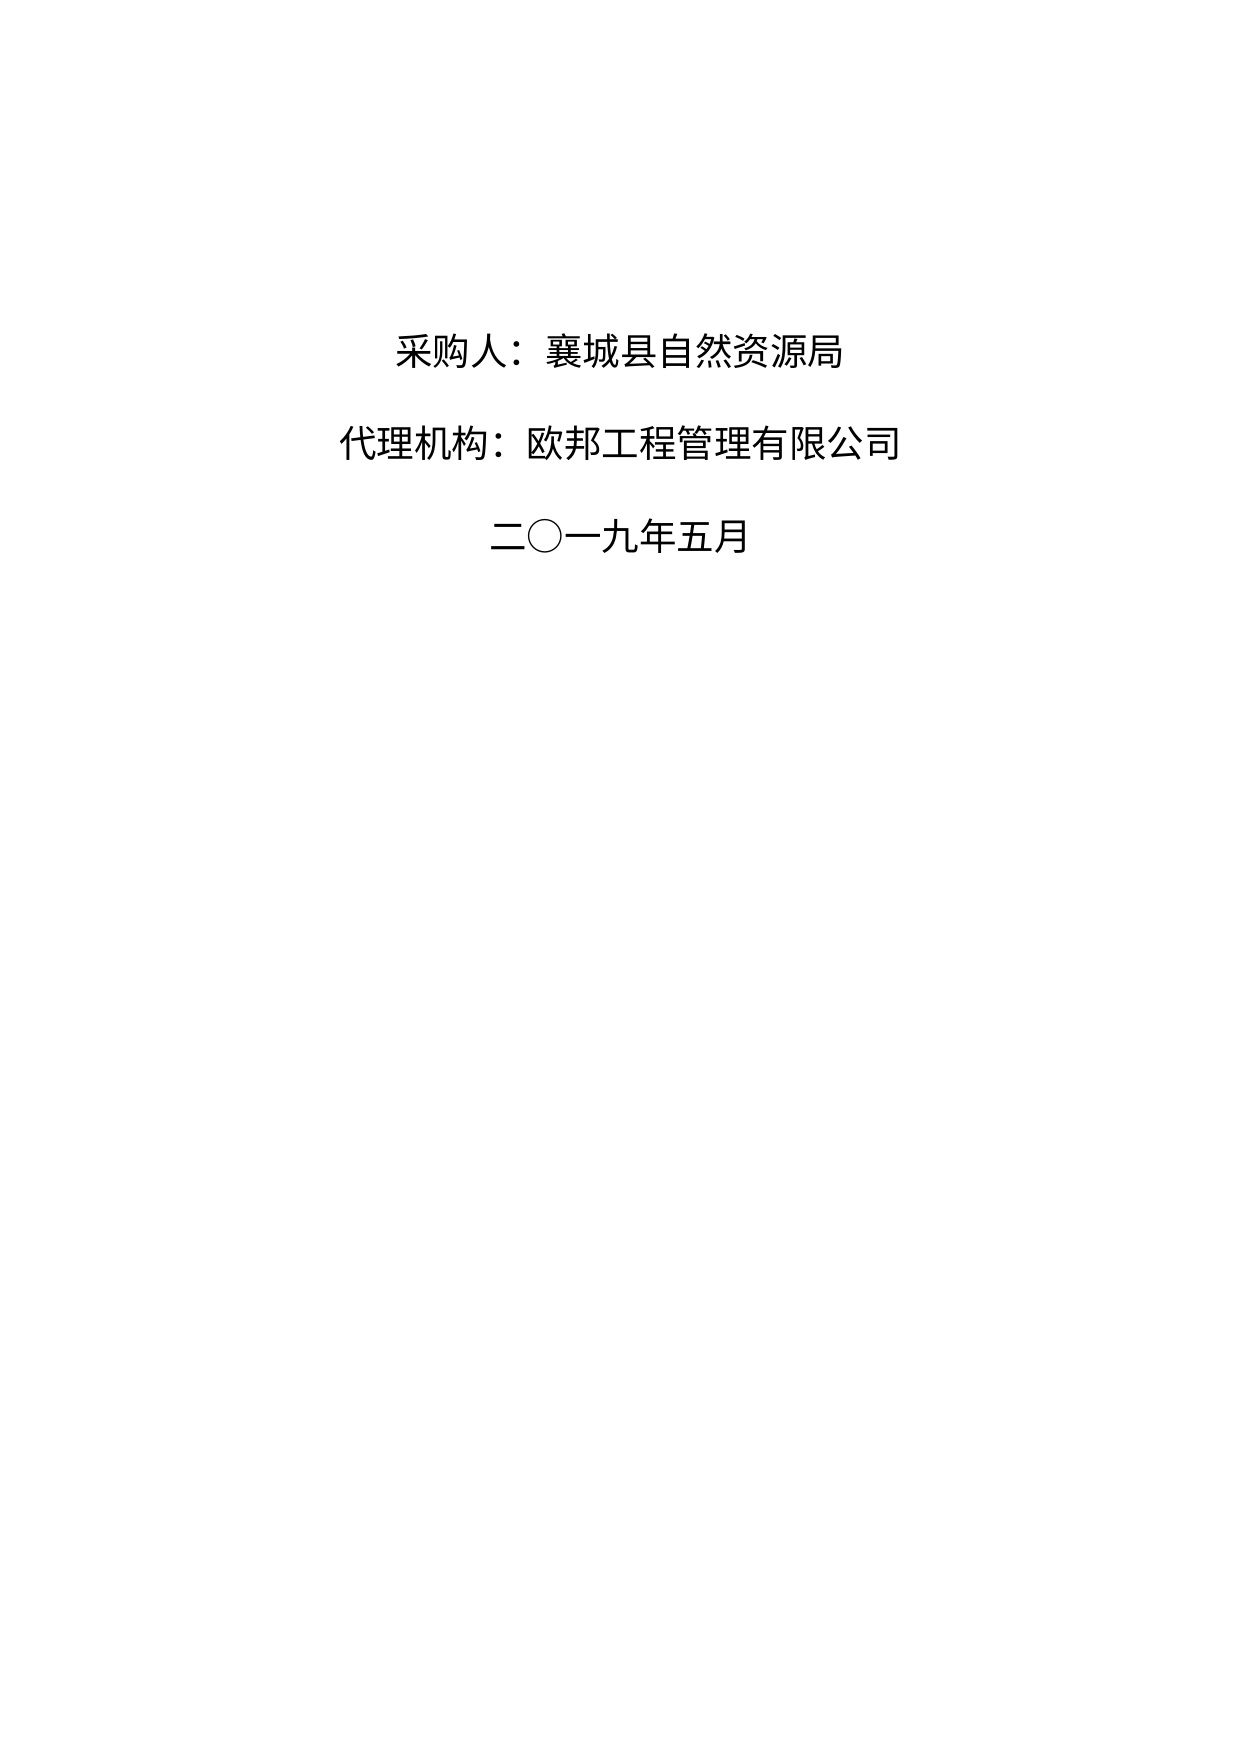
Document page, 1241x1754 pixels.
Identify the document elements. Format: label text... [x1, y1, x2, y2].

text 采购人：襄城县自然资源局 [187, 317, 1053, 382]
text 二○一九年五月 [187, 501, 1053, 566]
text 代理机构：欧邦工程管理有限公司 [187, 409, 1053, 474]
